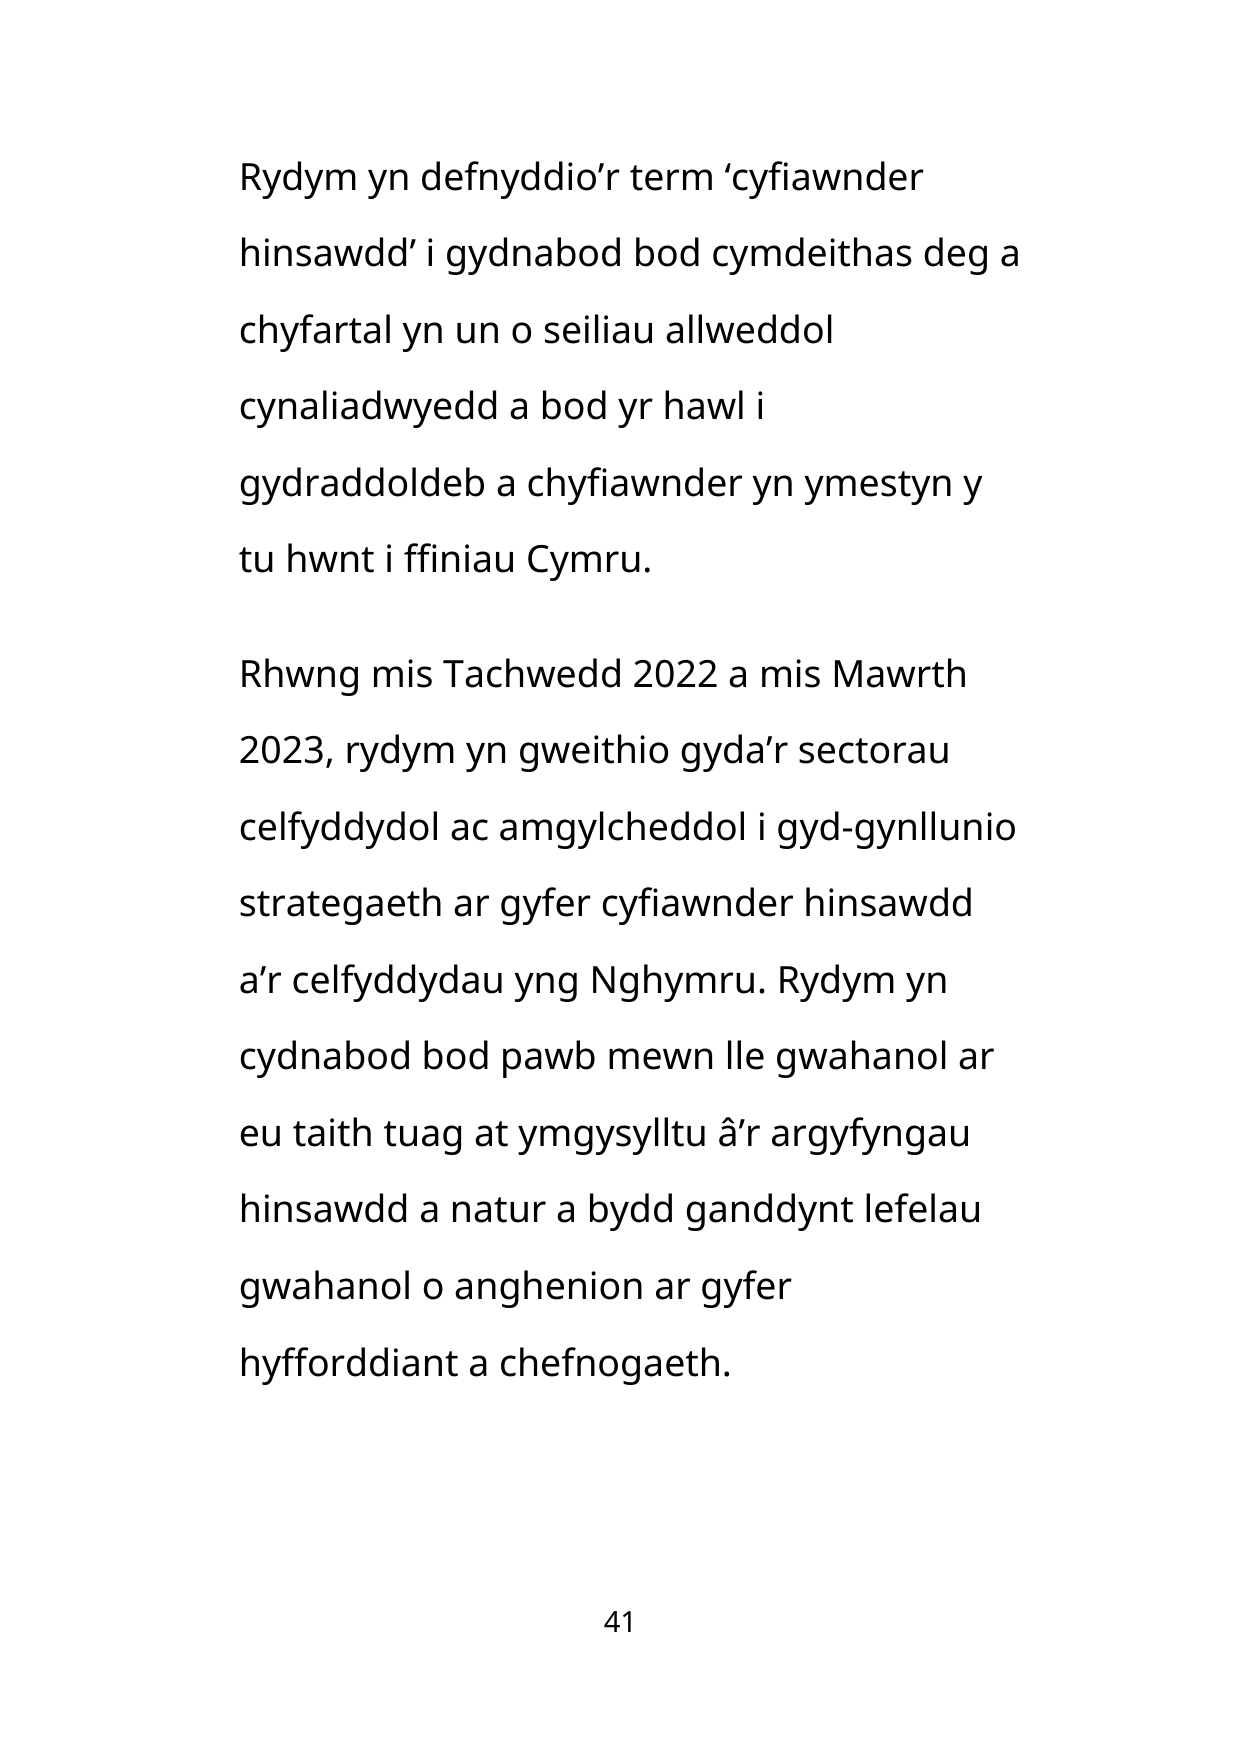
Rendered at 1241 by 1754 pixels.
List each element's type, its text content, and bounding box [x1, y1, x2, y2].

text Rydym yn defnyddio’r term ‘cyfiawnder hinsawdd’ i gydnabod bod cymdeithas deg a chyfartal yn un o seiliau allweddol cynaliadwyedd a bod yr hawl i gydraddoldeb a chyfiawnder yn ymestyn y tu hwnt i ffiniau Cymru. [239, 150, 1021, 584]
text Rhwng mis Tachwedd 2022 a mis Mawrth 2023, rydym yn gweithio gyda’r sectorau celfyddydol ac amgylcheddol i gyd-gynllunio strategaeth ar gyfer cyfiawnder hinsawdd a’r celfyddydau yng Nghymru. Rydym yn cydnabod bod pawb mewn lle gwahanol ar eu taith tuag at ymgysylltu â’r argyfyngau hinsawdd a natur a bydd ganddynt lefelau gwahanol o anghenion ar gyfer hyfforddiant a chefnogaeth. [239, 647, 1021, 1387]
